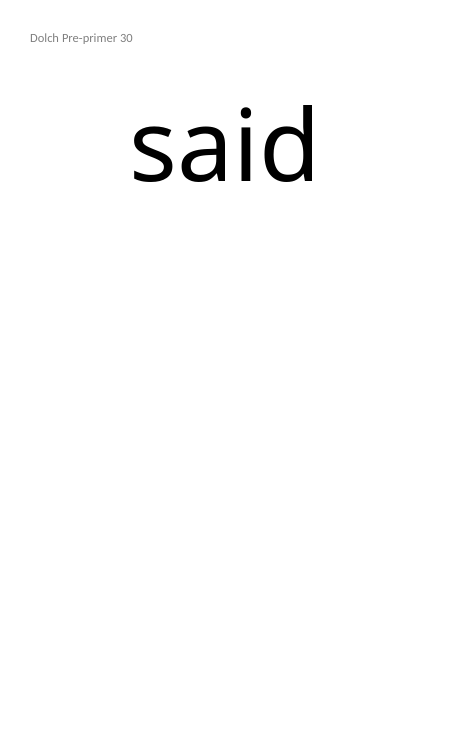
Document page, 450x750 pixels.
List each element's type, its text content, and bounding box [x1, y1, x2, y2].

text said [30, 75, 420, 211]
